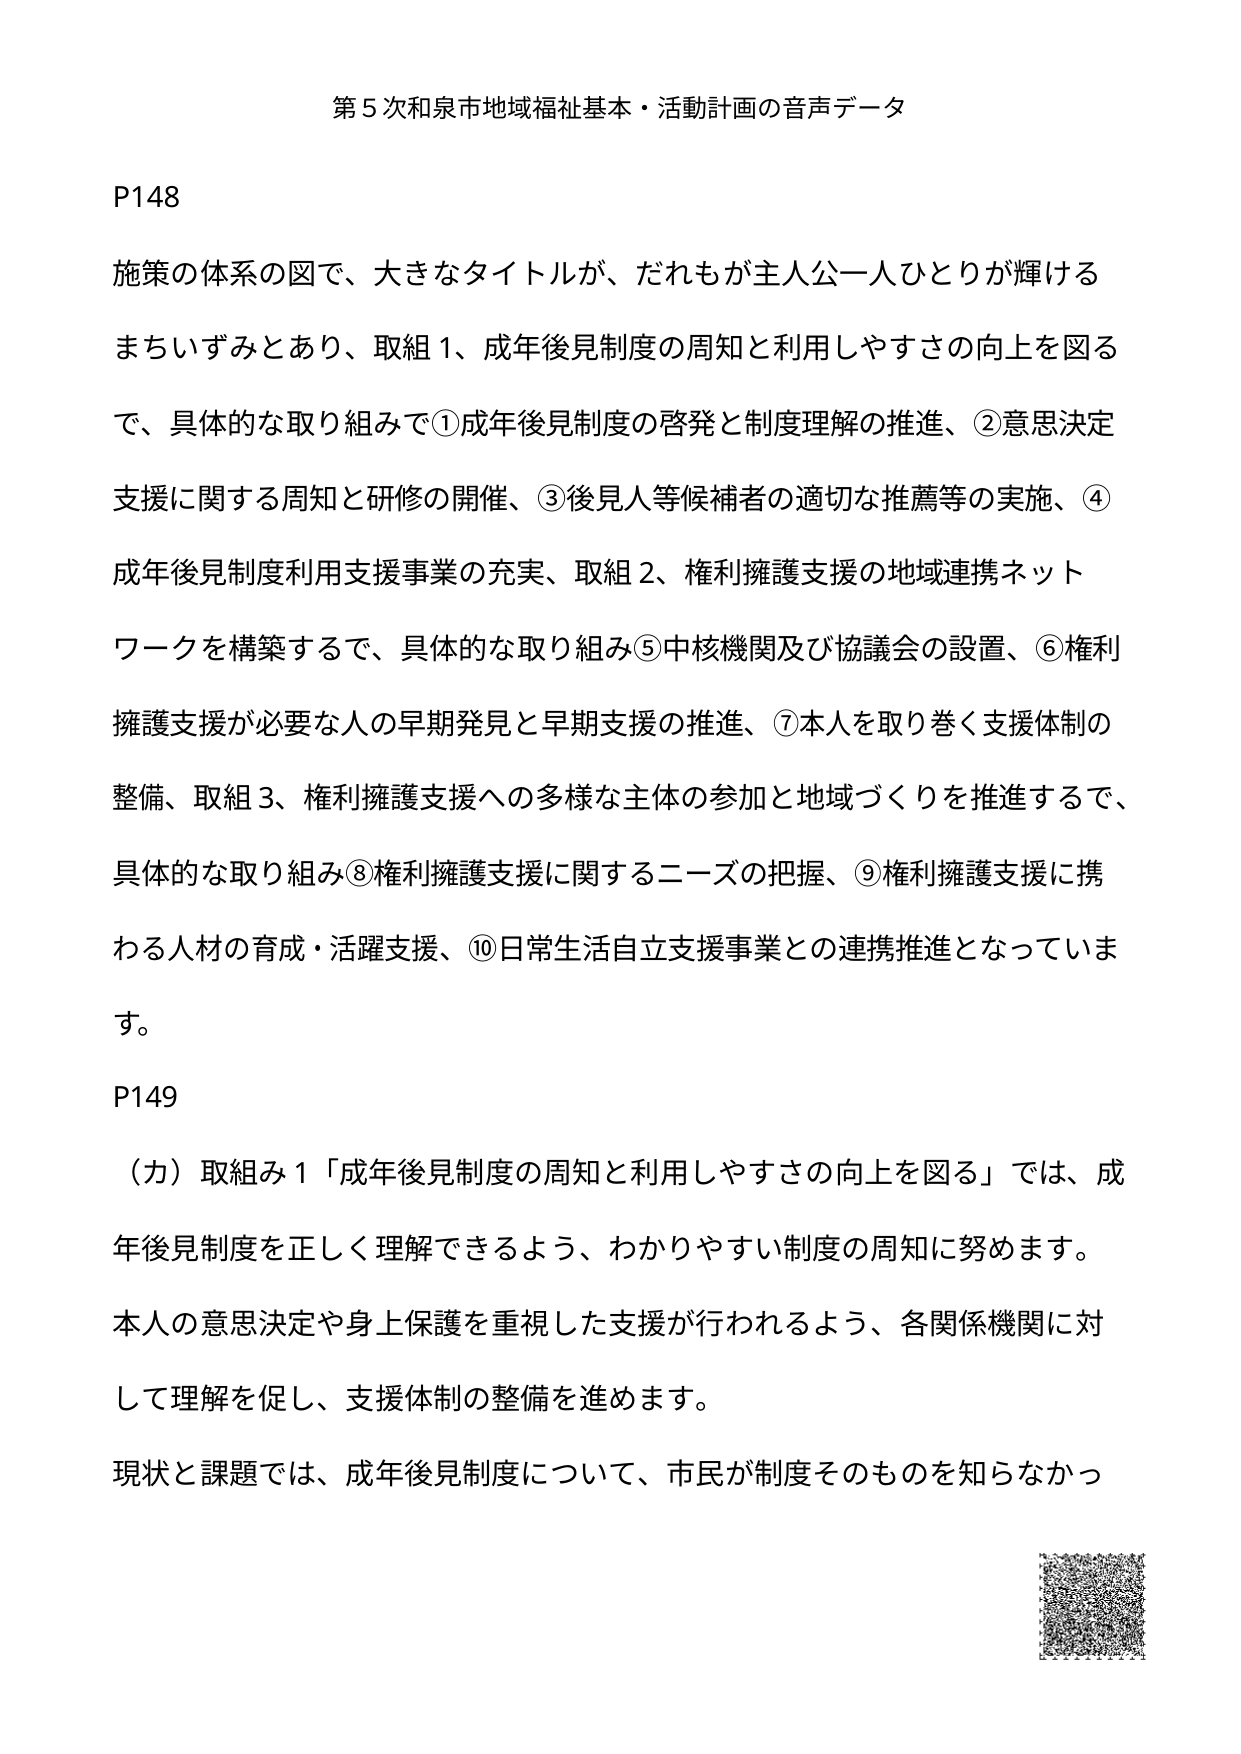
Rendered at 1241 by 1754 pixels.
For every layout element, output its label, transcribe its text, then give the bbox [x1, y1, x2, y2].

text （カ）取組み1「成年後見制度の周知と利用しやすさの向上を図る」では、成年後見制度を正しく理解できるよう、わかりやすい制度の周知に努めます。本人の意思決定や身上保護を重視した支援が行われるよう、各関係機関に対して理解を促し、支援体制の整備を進めます。 [112, 1134, 1128, 1434]
picture [1039, 1553, 1146, 1660]
text 施策の体系の図で、大きなタイトルが、だれもが主人公一人ひとりが輝けるまちいずみとあり、取組1、成年後見制度の周知と利用しやすさの向上を図るで、具体的な取り組みで①成年後見制度の啓発と制度理解の推進、②意思決定支援に関する周知と研修の開催、③後見人等候補者の適切な推薦等の実施、④成年後見制度利用支援事業の充実、取組2、権利擁護支援の地域連携ネットワークを構築するで、具体的な取り組み⑤中核機関及び協議会の設置、⑥権利擁護支援が必要な人の早期発見と早期支援の推進、⑦本人を取り巻く支援体制の整備、取組3、権利擁護支援への多様な主体の参加と地域づくりを推進するで、具体的な取り組み⑧権利擁護支援に関するニーズの把握、⑨権利擁護支援に携わる人材の育成・活躍支援、⑩日常生活自立支援事業との連携推進となっています。 [112, 234, 1128, 1059]
text P149 [112, 1059, 1128, 1134]
text P148 [112, 159, 1128, 234]
